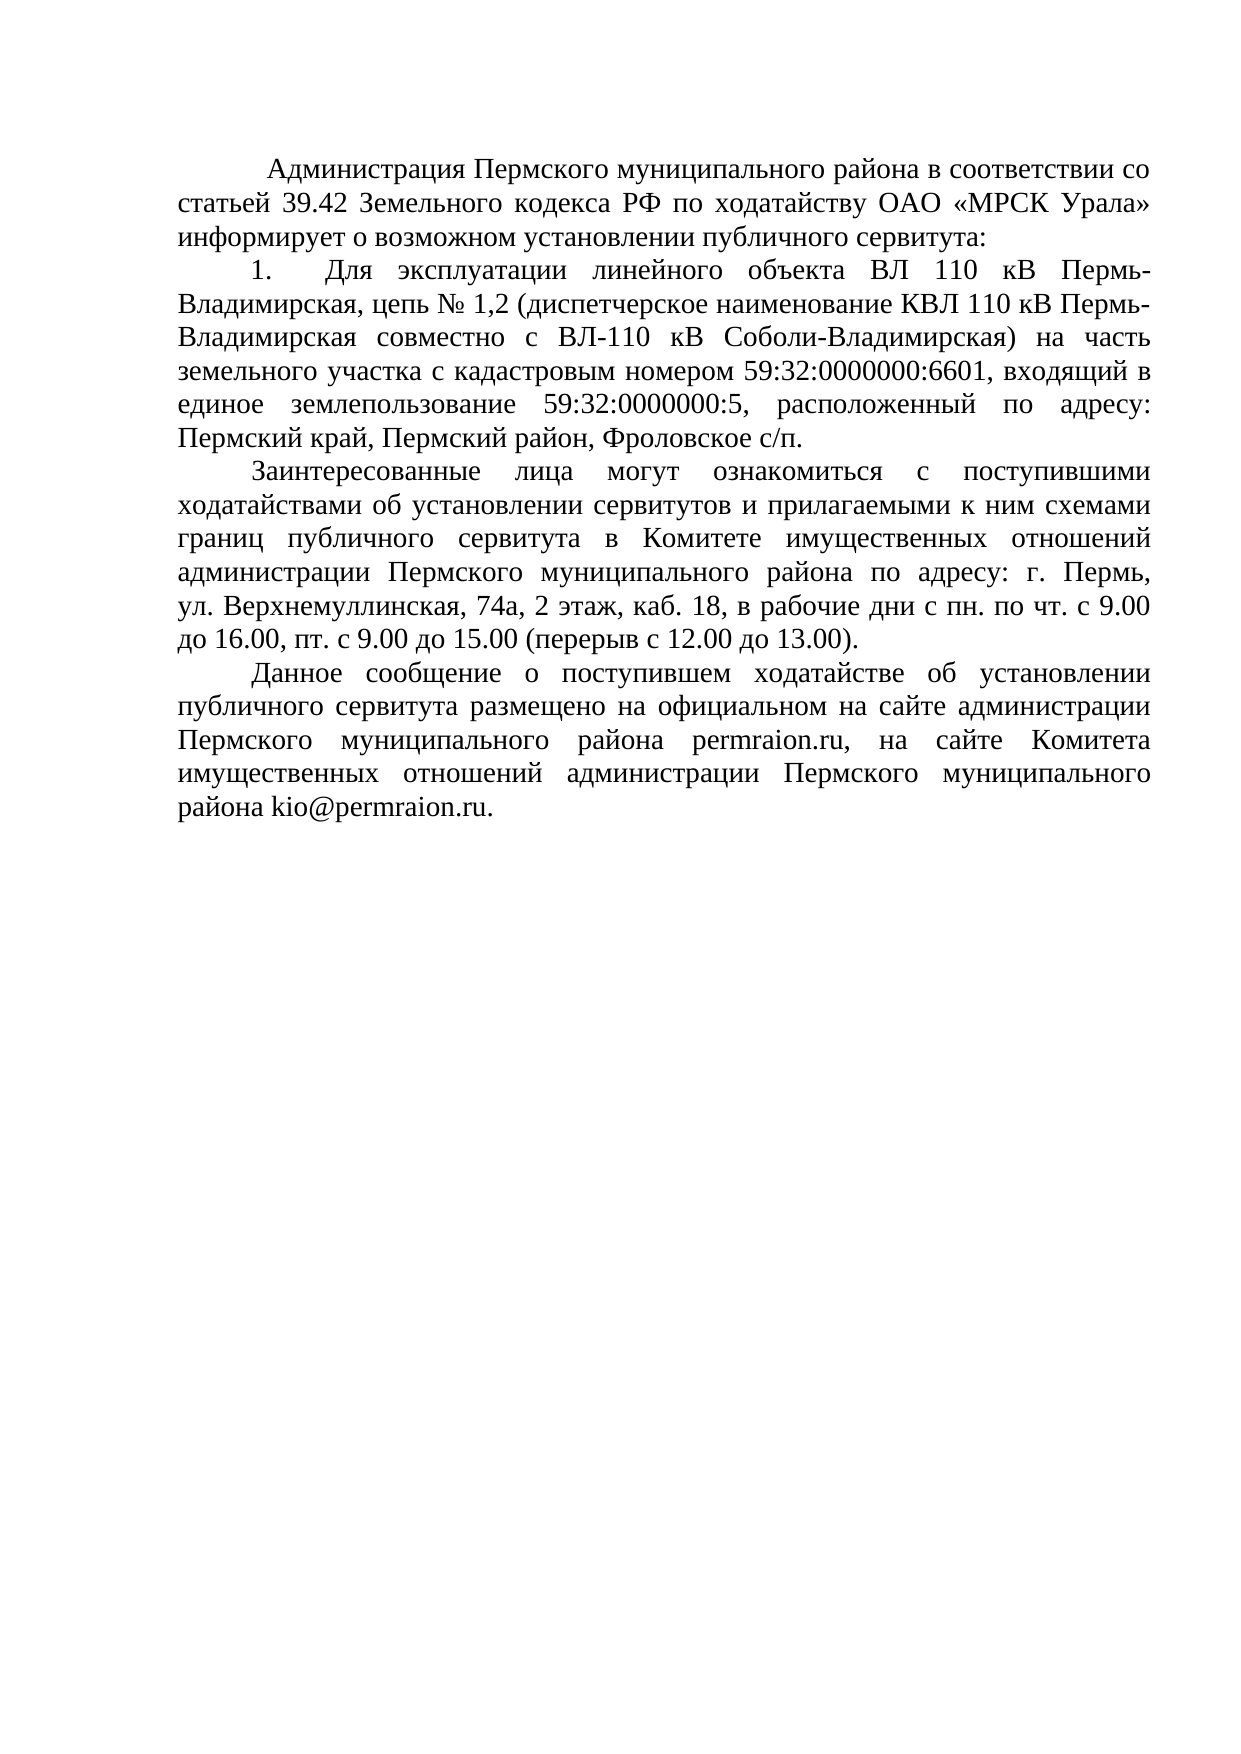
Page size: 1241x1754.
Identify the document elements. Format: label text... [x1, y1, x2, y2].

text Администрация Пермского муниципального района в соответствии со статьей 39.42 Земельного кодекса РФ по ходатайству ОАО «МРСК Урала» информирует о возможном установлении публичного сервитута: [177, 152, 1152, 252]
text Данное сообщение о поступившем ходатайстве об установлении публичного сервитута размещено на официальном на сайте администрации Пермского муниципального района permraion.ru, на сайте Комитета имущественных отношений администрации Пермского муниципального района kio@permraion.ru. [177, 655, 1152, 822]
list Для эксплуатации линейного объекта ВЛ 110 кВ Пермь-Владимирская, цепь № 1,2 (диспетчерское наименование КВЛ 110 кВ Пермь-Владимирская совместно с ВЛ-110 кВ Соболи-Владимирская) на часть земельного участка с кадастровым номером 59:32:0000000:6601, входящий в единое землепользование 59:32:0000000:5, расположенный по адресу: Пермский край, Пермский район, Фроловское с/п. [177, 252, 1152, 453]
text Заинтересованные лица могут ознакомиться с поступившими ходатайствами об установлении сервитутов и прилагаемыми к ним схемами границ публичного сервитута в Комитете имущественных отношений администрации Пермского муниципального района по адресу: г. Пермь, ул. Верхнемуллинская, 74а, 2 этаж, каб. 18, в рабочие дни с пн. по чт. с 9.00 до 16.00, пт. с 9.00 до 15.00 (перерыв с 12.00 до 13.00). [177, 453, 1152, 655]
